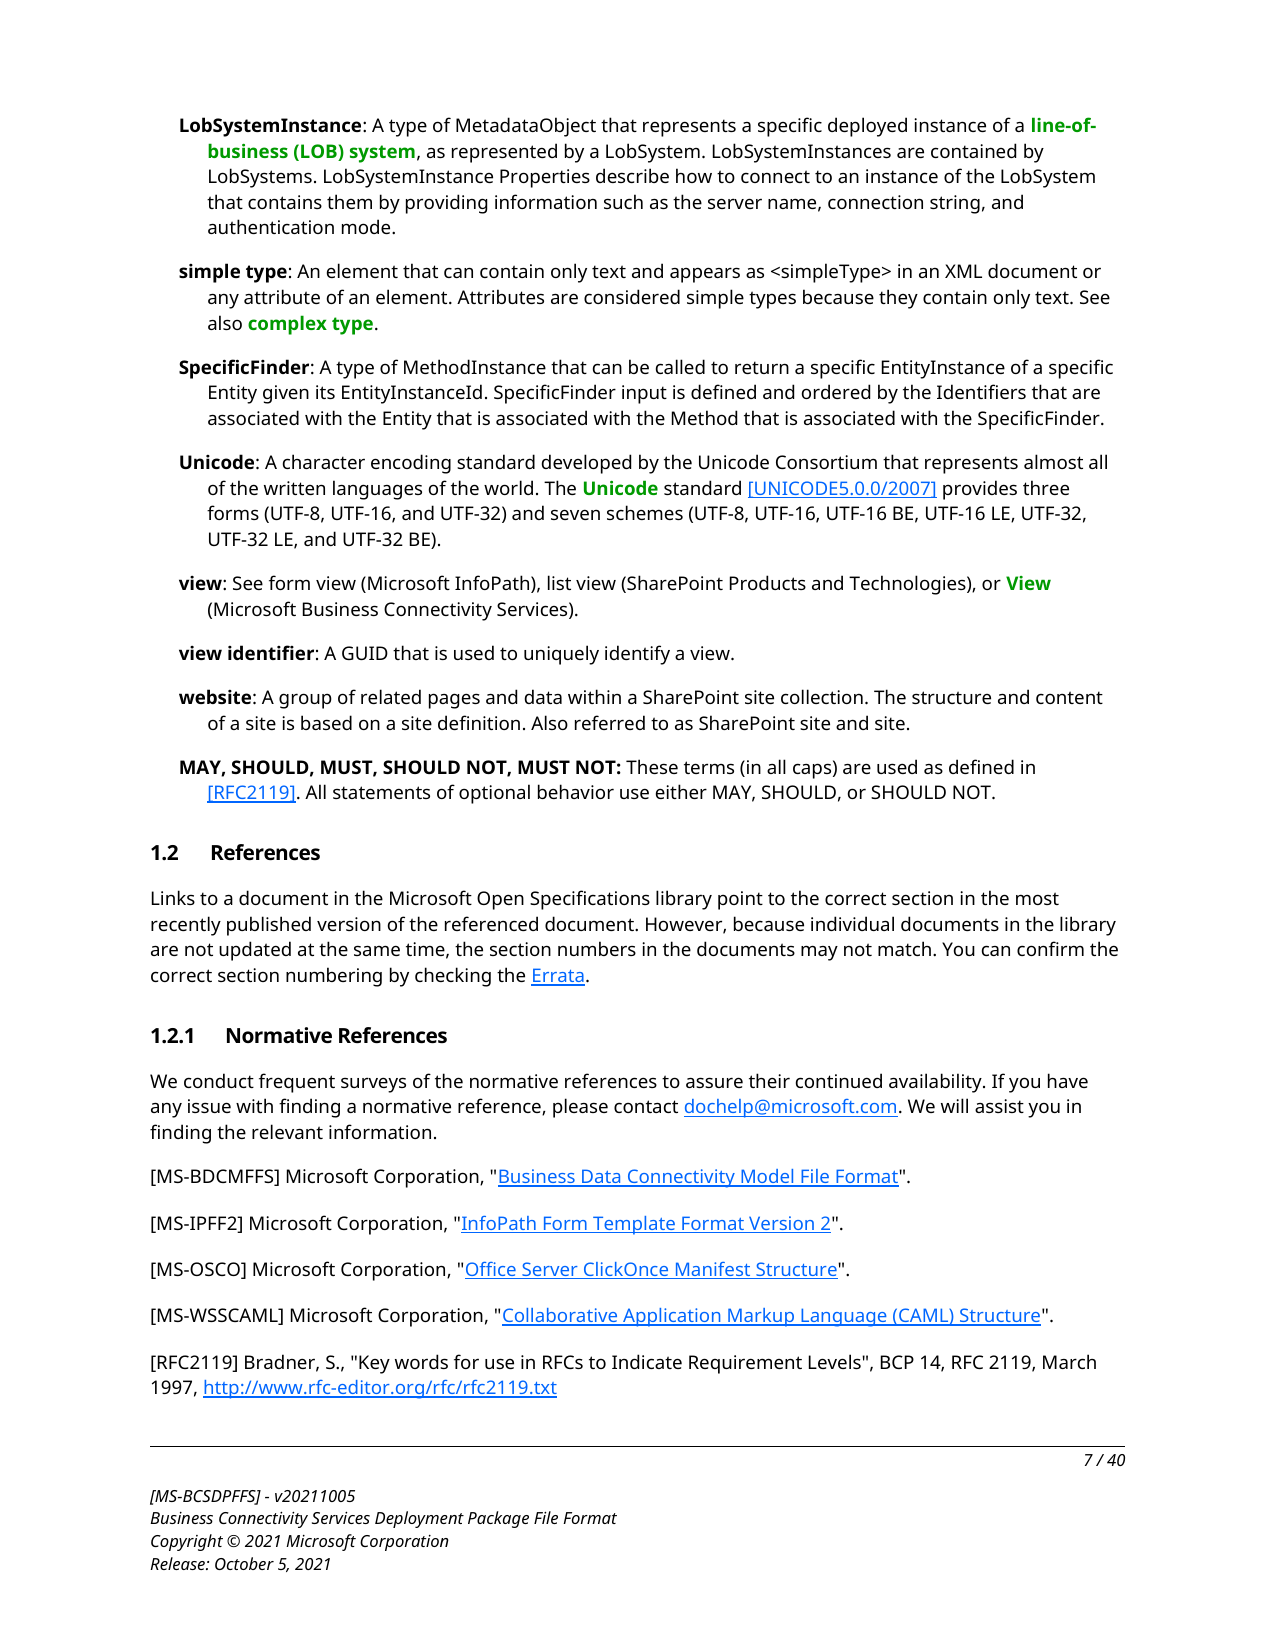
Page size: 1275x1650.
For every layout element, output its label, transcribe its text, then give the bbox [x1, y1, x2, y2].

text [MS-WSSCAML] Microsoft Corporation, "Collaborative Application Markup Language (CAML) Structure". [150, 1303, 1125, 1328]
text simple type: An element that can contain only text and appears as <simpleType> in an XML document or any attribute of an element. Attributes are considered simple types because they contain only text. See also complex type. [178, 259, 1125, 335]
text [MS-IPFF2] Microsoft Corporation, "InfoPath Form Template Format Version 2". [150, 1210, 1125, 1236]
text [RFC2119] Bradner, S., "Key words for use in RFCs to Indicate Requirement Levels", BCP 14, RFC 2119, March 1997, http://www.rfc-editor.org/rfc/rfc2119.txt [150, 1349, 1125, 1400]
text We conduct frequent surveys of the normative references to assure their continued availability. If you have any issue with finding a normative reference, please contact dochelp@microsoft.com. We will assist you in finding the relevant information. [150, 1068, 1125, 1145]
text Links to a document in the Microsoft Open Specifications library point to the correct section in the most recently published version of the referenced document. However, because individual documents in the library are not updated at the same time, the section numbers in the documents may not match. You can confirm the correct section numbering by checking the Errata. [150, 886, 1125, 988]
text [MS-OSCO] Microsoft Corporation, "Office Server ClickOnce Manifest Structure". [150, 1256, 1125, 1282]
subtitle References [150, 838, 1125, 867]
text [MS-BDCMFFS] Microsoft Corporation, "Business Data Connectivity Model File Format". [150, 1164, 1125, 1189]
text SpecificFinder: A type of MethodInstance that can be called to return a specific EntityInstance of a specific Entity given its EntityInstanceId. SpecificFinder input is defined and ordered by the Identifiers that are associated with the Entity that is associated with the Method that is associated with the SpecificFinder. [178, 354, 1125, 431]
text LobSystemInstance: A type of MetadataObject that represents a specific deployed instance of a line-of-business (LOB) system, as represented by a LobSystem. LobSystemInstances are contained by LobSystems. LobSystemInstance Properties describe how to connect to an instance of the LobSystem that contains them by providing information such as the server name, connection string, and authentication mode. [178, 112, 1125, 240]
text MAY, SHOULD, MUST, SHOULD NOT, MUST NOT: These terms (in all caps) are used as defined in [RFC2119]. All statements of optional behavior use either MAY, SHOULD, or SHOULD NOT. [178, 754, 1125, 805]
text view: See form view (Microsoft InfoPath), list view (SharePoint Products and Technologies), or View (Microsoft Business Connectivity Services). [178, 570, 1125, 621]
text Unicode: A character encoding standard developed by the Unicode Consortium that represents almost all of the written languages of the world. The Unicode standard [UNICODE5.0.0/2007] provides three forms (UTF-8, UTF-16, and UTF-32) and seven schemes (UTF-8, UTF-16, UTF-16 BE, UTF-16 LE, UTF-32, UTF-32 LE, and UTF-32 BE). [178, 449, 1125, 552]
text view identifier: A GUID that is used to uniquely identify a view. [178, 640, 1125, 666]
subtitle Normative References [150, 1021, 1125, 1049]
text website: A group of related pages and data within a SharePoint site collection. The structure and content of a site is based on a site definition. Also referred to as SharePoint site and site. [178, 684, 1125, 735]
